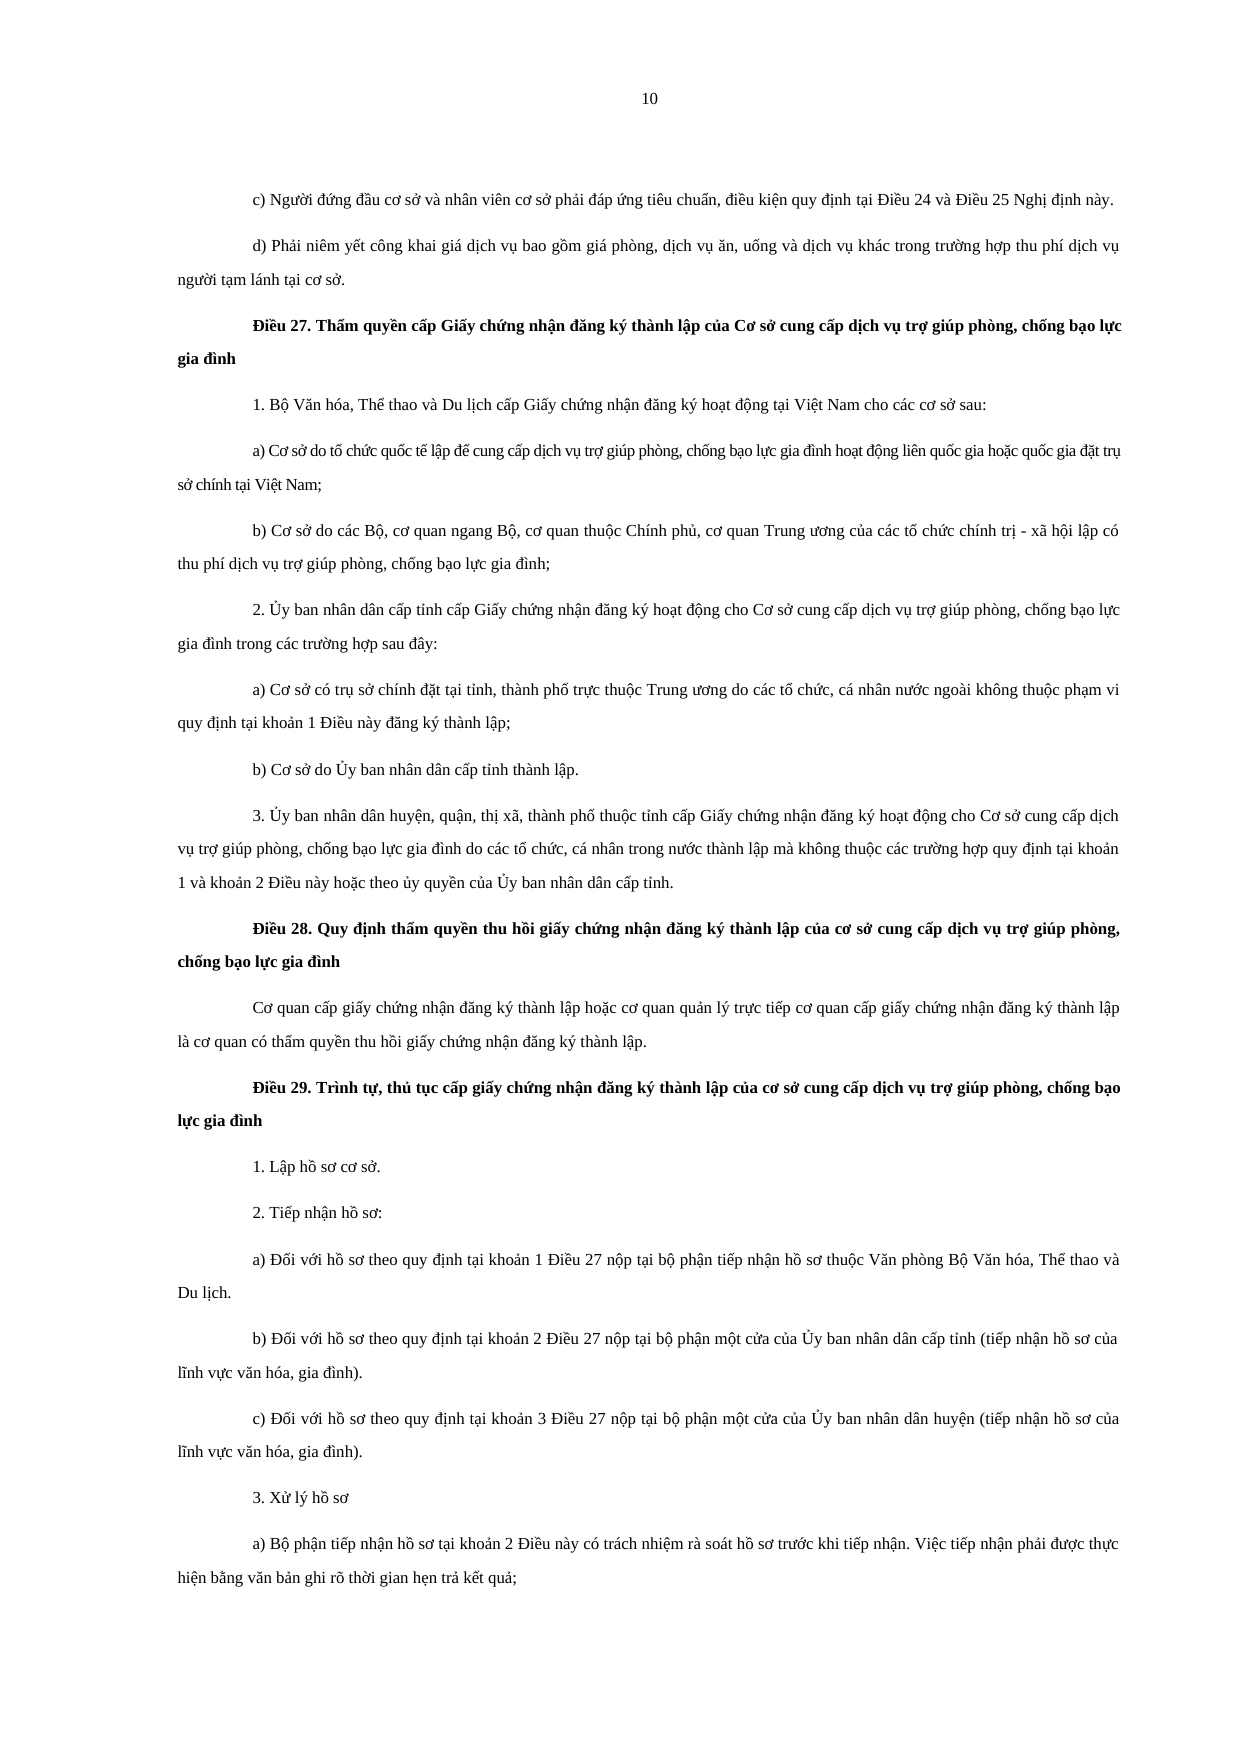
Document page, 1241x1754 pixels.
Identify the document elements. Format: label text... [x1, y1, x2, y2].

text a) Đối với hồ sơ theo quy định tại khoản 1 Điều 27 nộp tại bộ phận tiếp nhận hồ sơ thuộc Văn phòng Bộ Văn hóa, Thể thao và Du lịch. [177, 1235, 1122, 1302]
text b) Cơ sở do các Bộ, cơ quan ngang Bộ, cơ quan thuộc Chính phủ, cơ quan Trung ương của các tổ chức chính trị - xã hội lập có thu phí dịch vụ trợ giúp phòng, chống bạo lực gia đình; [177, 506, 1122, 573]
text 3. Ủy ban nhân dân huyện, quận, thị xã, thành phố thuộc tỉnh cấp Giấy chứng nhận đăng ký hoạt động cho Cơ sở cung cấp dịch vụ trợ giúp phòng, chống bạo lực gia đình do các tổ chức, cá nhân trong nước thành lập mà không thuộc các trường hợp quy định tại khoản 1 và khoản 2 Điều này hoặc theo ủy quyền của Ủy ban nhân dân cấp tỉnh. [177, 791, 1122, 892]
text 2. Tiếp nhận hồ sơ: [177, 1189, 1122, 1223]
text b) Cơ sở do Ủy ban nhân dân cấp tỉnh thành lập. [177, 745, 1122, 779]
text 1. Bộ Văn hóa, Thể thao và Du lịch cấp Giấy chứng nhận đăng ký hoạt động tại Việt Nam cho các cơ sở sau: [177, 381, 1122, 414]
text 1. Lập hồ sơ cơ sở. [177, 1143, 1122, 1177]
text a) Cơ sở do tổ chức quốc tế lập để cung cấp dịch vụ trợ giúp phòng, chống bạo lực gia đình hoạt động liên quốc gia hoặc quốc gia đặt trụ sở chính tại Việt Nam; [177, 427, 1122, 494]
text Điều 28. Quy định thẩm quyền thu hồi giấy chứng nhận đăng ký thành lập của cơ sở cung cấp dịch vụ trợ giúp phòng, chống bạo lực gia đình [177, 904, 1122, 971]
text Điều 27. Thẩm quyền cấp Giấy chứng nhận đăng ký thành lập của Cơ sở cung cấp dịch vụ trợ giúp phòng, chống bạo lực gia đình [177, 301, 1122, 368]
text Điều 29. Trình tự, thủ tục cấp giấy chứng nhận đăng ký thành lập của cơ sở cung cấp dịch vụ trợ giúp phòng, chống bạo lực gia đình [177, 1063, 1122, 1131]
text c) Người đứng đầu cơ sở và nhân viên cơ sở phải đáp ứng tiêu chuẩn, điều kiện quy định tại Điều 24 và Điều 25 Nghị định này. [177, 176, 1122, 209]
text a) Cơ sở có trụ sở chính đặt tại tỉnh, thành phố trực thuộc Trung ương do các tổ chức, cá nhân nước ngoài không thuộc phạm vi quy định tại khoản 1 Điều này đăng ký thành lập; [177, 666, 1122, 733]
text a) Bộ phận tiếp nhận hồ sơ tại khoản 2 Điều này có trách nhiệm rà soát hồ sơ trước khi tiếp nhận. Việc tiếp nhận phải được thực hiện bằng văn bản ghi rõ thời gian hẹn trả kết quả; [177, 1520, 1122, 1587]
text Cơ quan cấp giấy chứng nhận đăng ký thành lập hoặc cơ quan quản lý trực tiếp cơ quan cấp giấy chứng nhận đăng ký thành lập là cơ quan có thẩm quyền thu hồi giấy chứng nhận đăng ký thành lập. [177, 984, 1122, 1051]
text c) Đối với hồ sơ theo quy định tại khoản 3 Điều 27 nộp tại bộ phận một cửa của Ủy ban nhân dân huyện (tiếp nhận hồ sơ của lĩnh vực văn hóa, gia đình). [177, 1394, 1122, 1461]
text 2. Ủy ban nhân dân cấp tỉnh cấp Giấy chứng nhận đăng ký hoạt động cho Cơ sở cung cấp dịch vụ trợ giúp phòng, chống bạo lực gia đình trong các trường hợp sau đây: [177, 586, 1122, 653]
text 3. Xử lý hồ sơ [177, 1474, 1122, 1507]
text d) Phải niêm yết công khai giá dịch vụ bao gồm giá phòng, dịch vụ ăn, uống và dịch vụ khác trong trường hợp thu phí dịch vụ người tạm lánh tại cơ sở. [177, 222, 1122, 289]
text b) Đối với hồ sơ theo quy định tại khoản 2 Điều 27 nộp tại bộ phận một cửa của Ủy ban nhân dân cấp tỉnh (tiếp nhận hồ sơ của lĩnh vực văn hóa, gia đình). [177, 1315, 1122, 1382]
